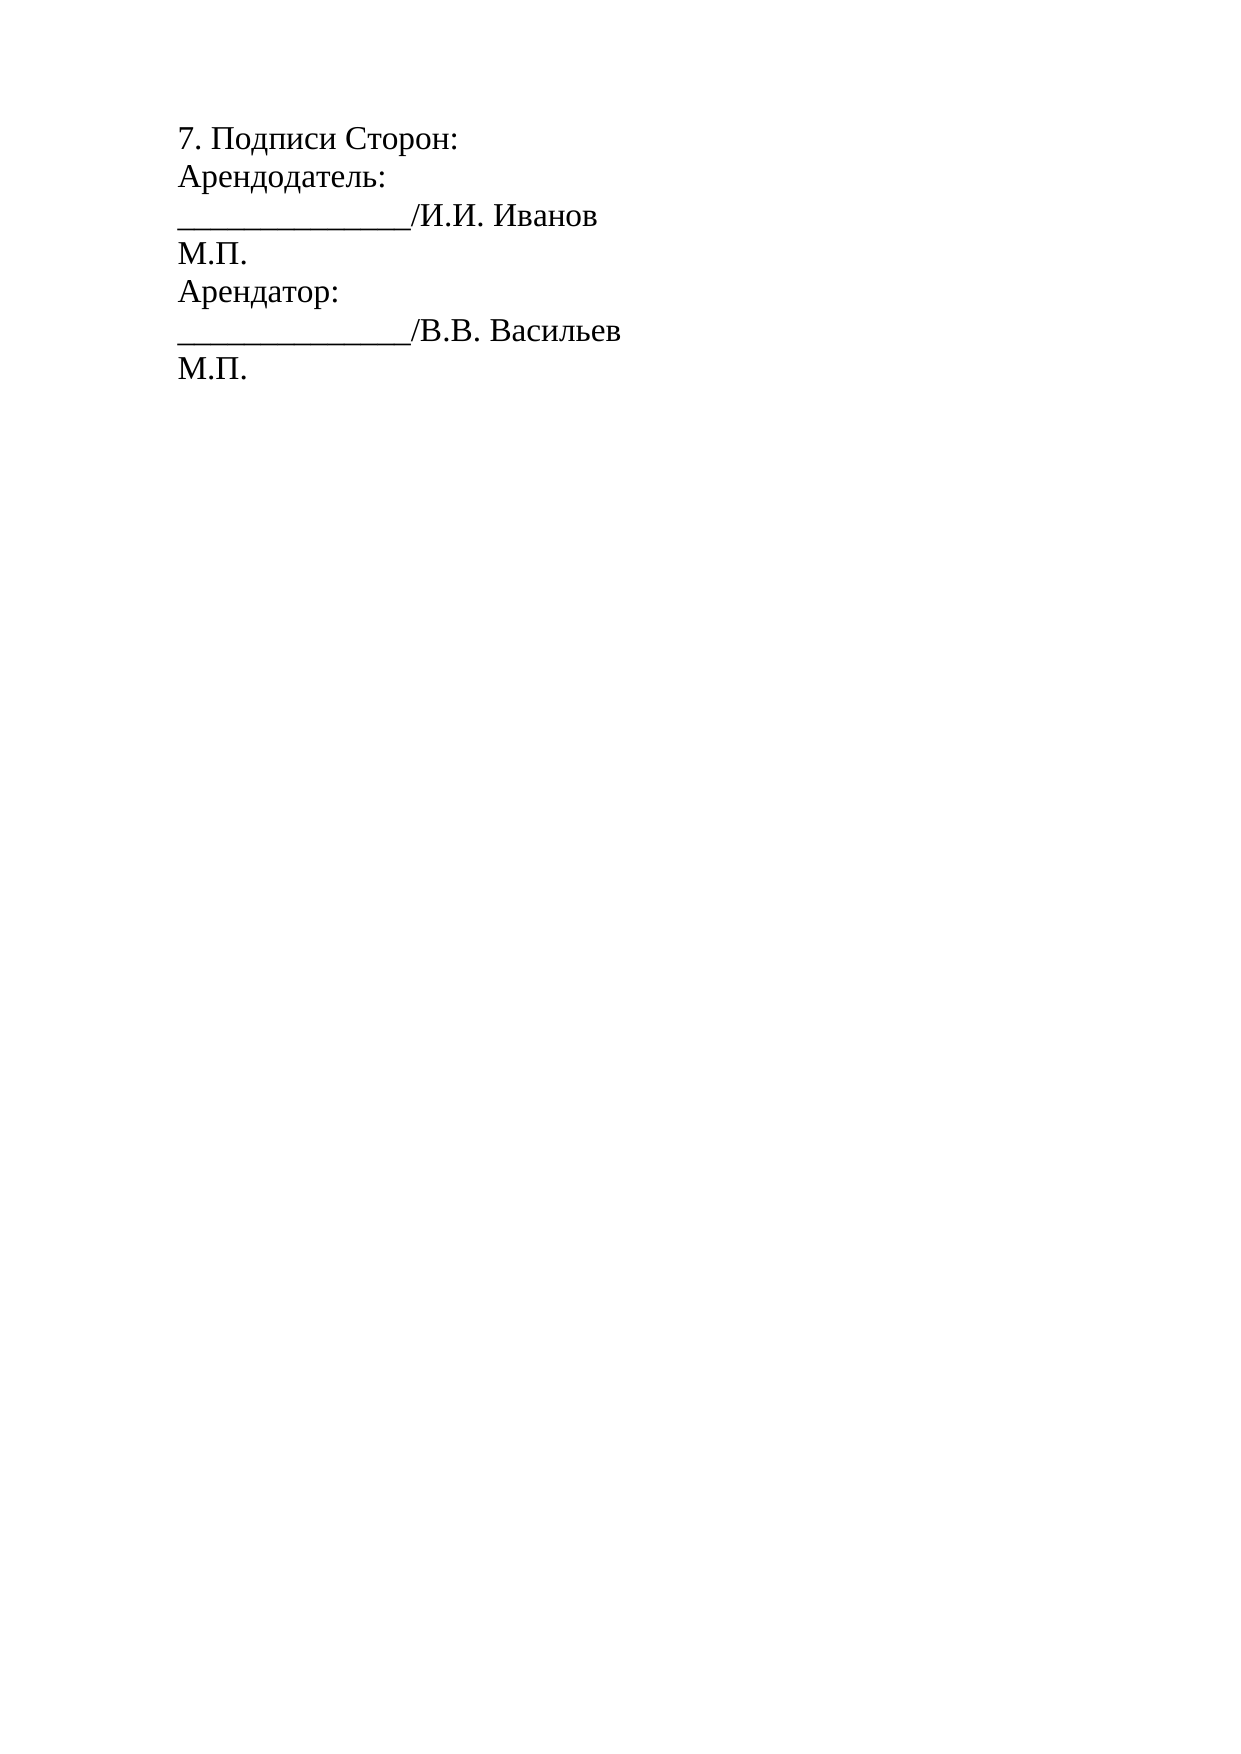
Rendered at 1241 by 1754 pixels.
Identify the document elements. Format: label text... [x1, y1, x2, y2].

text Арендатор: [177, 271, 1152, 310]
text М.П. [177, 348, 1152, 386]
text ______________/И.И. Иванов [177, 195, 1152, 233]
text ______________/В.В. Васильев [177, 310, 1152, 348]
text 7. Подписи Сторон: [177, 118, 1152, 156]
text М.П. [177, 233, 1152, 271]
text Арендодатель: [177, 156, 1152, 195]
